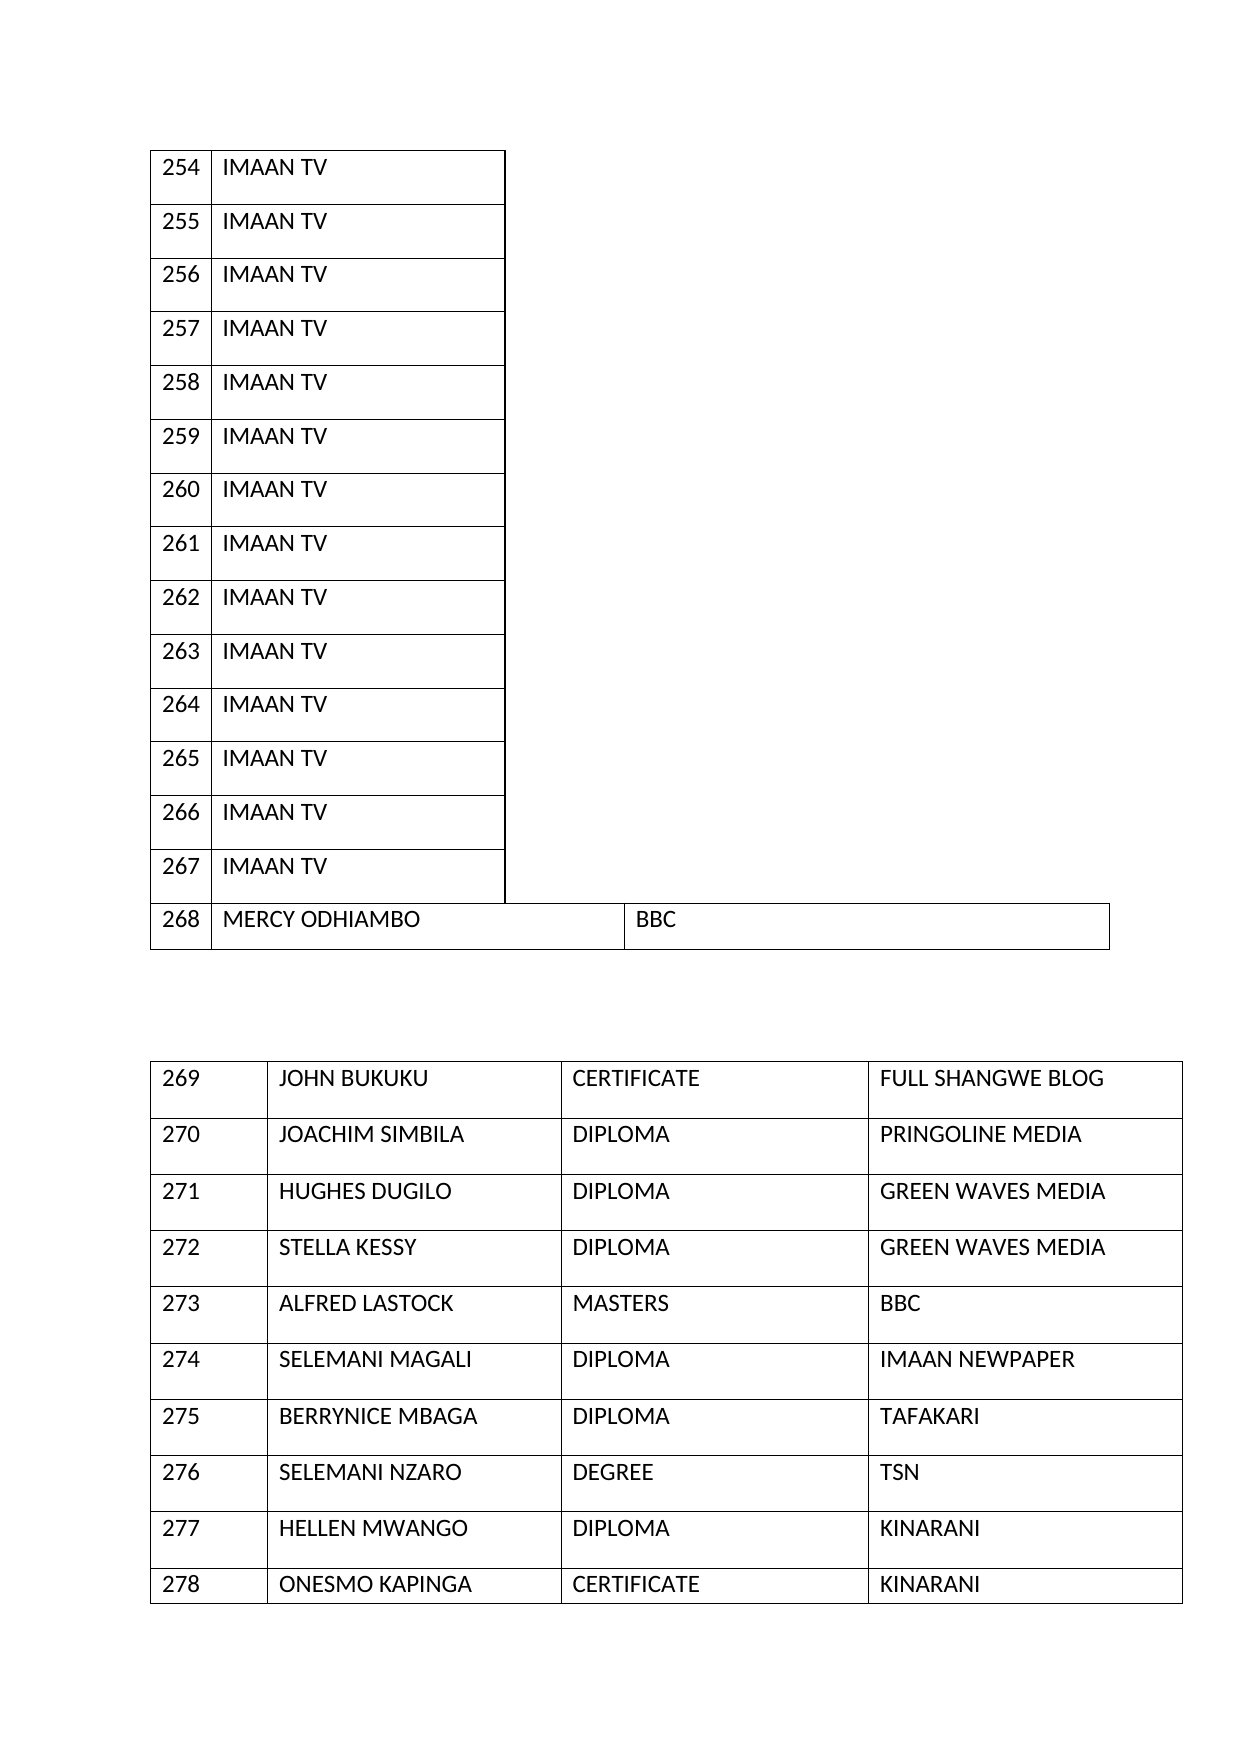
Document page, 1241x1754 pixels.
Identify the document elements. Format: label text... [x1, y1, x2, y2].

table_cell 262 [151, 581, 211, 634]
table_cell JOACHIM SIMBILA [268, 1119, 561, 1174]
table_cell HELLEN MWANGO [268, 1512, 561, 1567]
table_cell IMAAN TV [212, 205, 504, 257]
table_cell MERCY ODHIAMBO [212, 904, 624, 948]
table_cell 267 [151, 850, 211, 902]
table_cell IMAAN TV [212, 420, 504, 472]
table_cell IMAAN TV [212, 366, 504, 419]
table_header JOHN BUKUKU [268, 1062, 561, 1117]
table_cell 272 [151, 1231, 267, 1286]
table_cell IMAAN TV [212, 312, 504, 365]
table_cell KINARANI [869, 1512, 1182, 1567]
table_cell 255 [151, 205, 211, 257]
table_cell IMAAN TV [212, 689, 504, 741]
table_cell MASTERS [562, 1287, 868, 1342]
table_cell CERTIFICATE [562, 1569, 868, 1603]
table_cell 259 [151, 420, 211, 472]
table_cell 275 [151, 1400, 267, 1455]
table_cell IMAAN TV [212, 259, 504, 311]
table_cell DIPLOMA [562, 1231, 868, 1286]
table_header FULL SHANGWE BLOG [869, 1062, 1182, 1117]
table_cell 257 [151, 312, 211, 365]
table_cell TSN [869, 1456, 1182, 1511]
table_cell KINARANI [869, 1569, 1182, 1603]
table_header CERTIFICATE [562, 1062, 868, 1117]
table_cell IMAAN TV [212, 474, 504, 526]
table_cell DEGREE [562, 1456, 868, 1511]
table_cell 278 [151, 1569, 267, 1603]
table_cell BERRYNICE MBAGA [268, 1400, 561, 1455]
table_cell 263 [151, 635, 211, 687]
table_cell 274 [151, 1344, 267, 1399]
table_cell ONESMO KAPINGA [268, 1569, 561, 1603]
table_cell GREEN WAVES MEDIA [869, 1175, 1182, 1230]
table_cell SELEMANI MAGALI [268, 1344, 561, 1399]
table_header 269 [151, 1062, 267, 1117]
table_cell DIPLOMA [562, 1344, 868, 1399]
table_cell DIPLOMA [562, 1119, 868, 1174]
table_cell BBC [869, 1287, 1182, 1342]
table_cell 277 [151, 1512, 267, 1567]
table_cell 276 [151, 1456, 267, 1511]
table_cell 273 [151, 1287, 267, 1342]
table_cell 258 [151, 366, 211, 419]
table_cell 254 [151, 151, 211, 204]
table_cell IMAAN TV [212, 581, 504, 634]
table_cell 270 [151, 1119, 267, 1174]
table_cell IMAAN TV [212, 635, 504, 687]
table_cell 260 [151, 474, 211, 526]
table_cell STELLA KESSY [268, 1231, 561, 1286]
table_cell BBC [625, 904, 1109, 948]
table_cell IMAAN TV [212, 850, 504, 902]
table_cell PRINGOLINE MEDIA [869, 1119, 1182, 1174]
table_cell 266 [151, 796, 211, 849]
table_cell 265 [151, 742, 211, 795]
table_cell DIPLOMA [562, 1512, 868, 1567]
table_cell 268 [151, 904, 211, 948]
table_cell GREEN WAVES MEDIA [869, 1231, 1182, 1286]
table_cell DIPLOMA [562, 1175, 868, 1230]
table_cell IMAAN TV [212, 796, 504, 849]
table_cell 261 [151, 527, 211, 580]
table_cell 271 [151, 1175, 267, 1230]
table_cell TAFAKARI [869, 1400, 1182, 1455]
table_cell 256 [151, 259, 211, 311]
table_cell IMAAN TV [212, 151, 504, 204]
table_cell ALFRED LASTOCK [268, 1287, 561, 1342]
table_cell HUGHES DUGILO [268, 1175, 561, 1230]
table_cell DIPLOMA [562, 1400, 868, 1455]
table_cell IMAAN TV [212, 527, 504, 580]
table_cell IMAAN NEWPAPER [869, 1344, 1182, 1399]
table_cell 264 [151, 689, 211, 741]
table_cell SELEMANI NZARO [268, 1456, 561, 1511]
table_cell IMAAN TV [212, 742, 504, 795]
